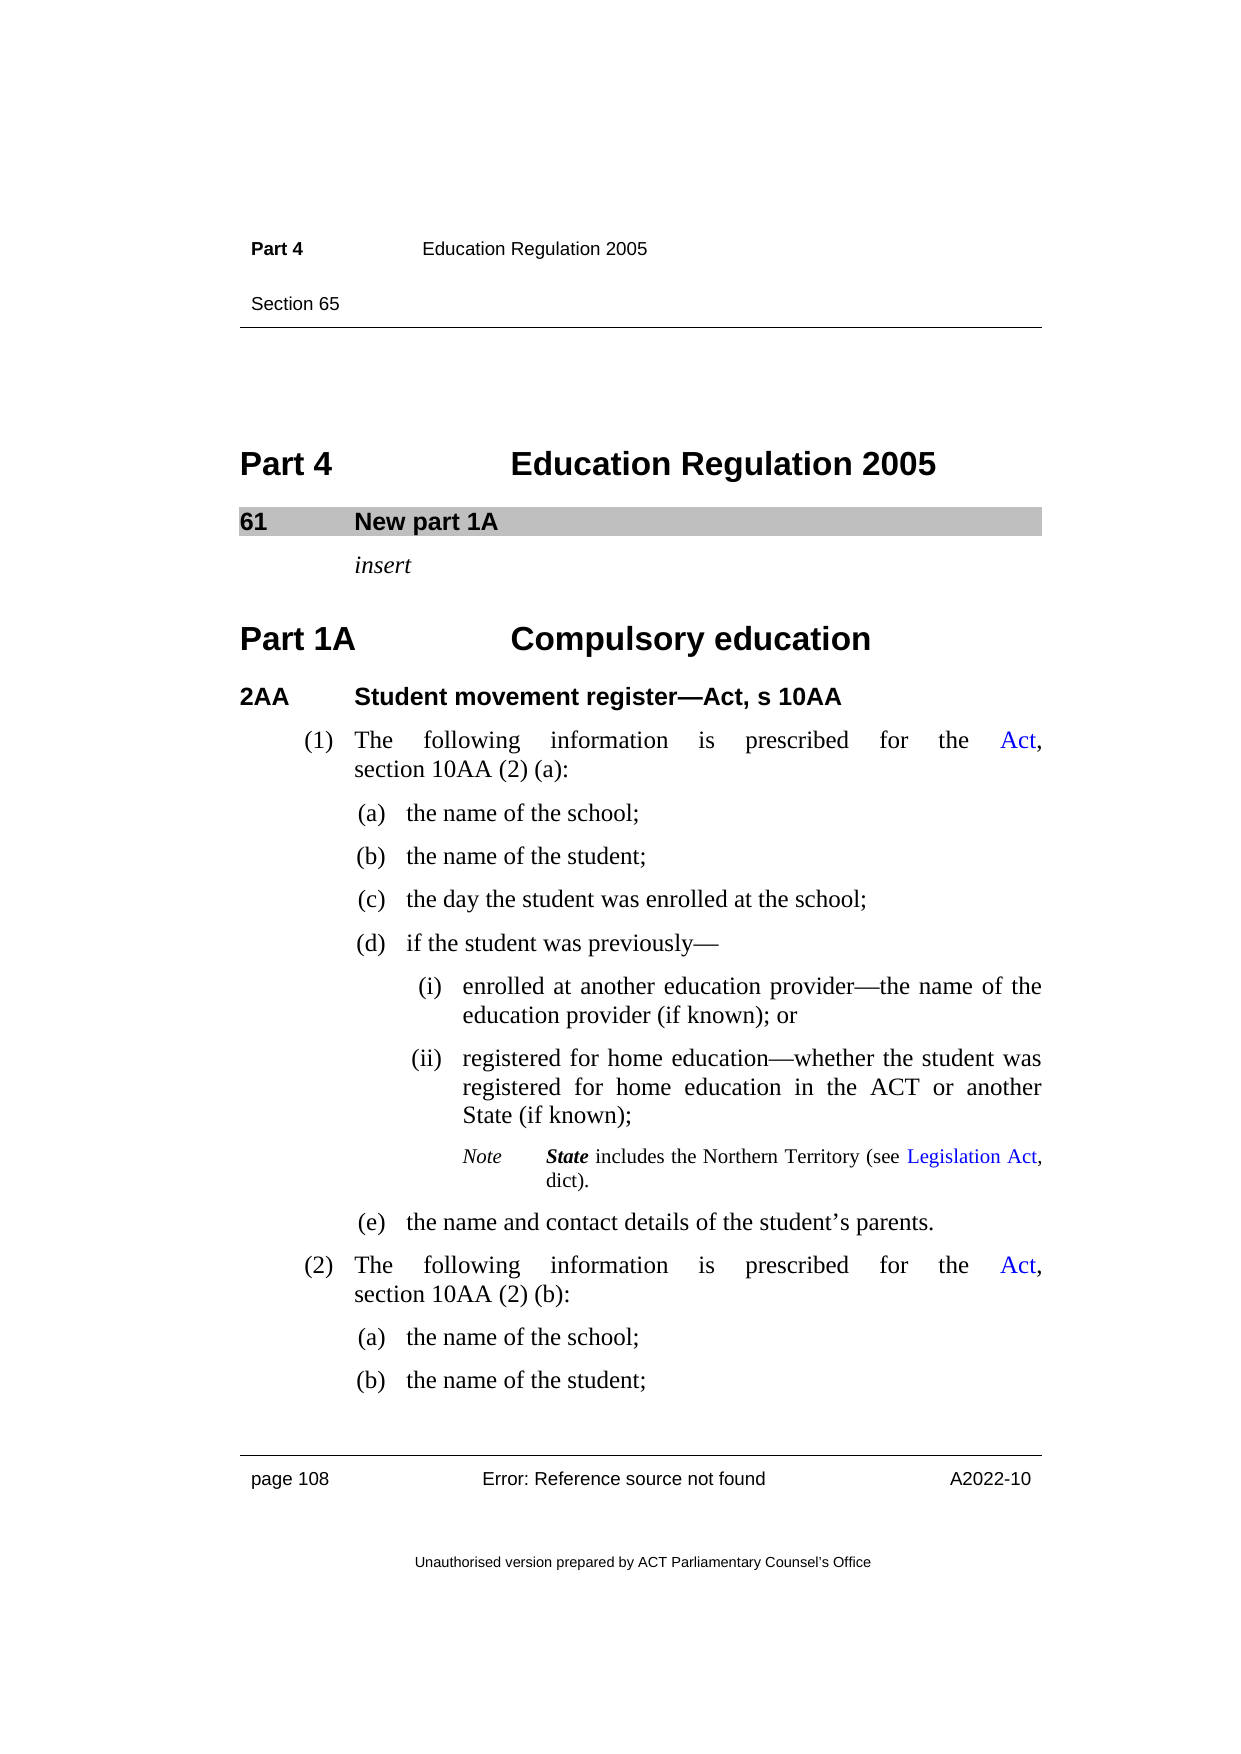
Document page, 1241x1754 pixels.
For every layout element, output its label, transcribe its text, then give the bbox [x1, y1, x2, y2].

text (b) the name of the student; [239, 1365, 1042, 1394]
text 61 New part 1A [239, 507, 1042, 536]
text Part 1A Compulsory education [239, 619, 1042, 657]
text Note State includes the Northern Territory (see Legislation Act, dict). [462, 1144, 1042, 1192]
text (a) the name of the school; [239, 798, 1042, 826]
text (a) the name of the school; [239, 1322, 1042, 1351]
text insert [354, 551, 1042, 579]
text (ii) registered for home education—whether the student was registered for home education in the ACT or another State (if known); [239, 1043, 1042, 1129]
text (e) the name and contact details of the student’s parents. [239, 1207, 1042, 1235]
text (b) the name of the student; [239, 841, 1042, 870]
text (d) if the student was previously— [239, 928, 1042, 956]
text Part 4 Education Regulation 2005 [239, 444, 1042, 482]
text (i) enrolled at another education provider—the name of the education provider (if known); or [239, 971, 1042, 1028]
text (1) The following information is prescribed for the Act, section 10AA (2) (a): [239, 726, 1042, 783]
text 2AA Student movement register—Act, s 10AA [239, 682, 1042, 711]
text (2) The following information is prescribed for the Act, section 10AA (2) (b): [239, 1250, 1042, 1307]
text (c) the day the student was enrolled at the school; [239, 884, 1042, 913]
